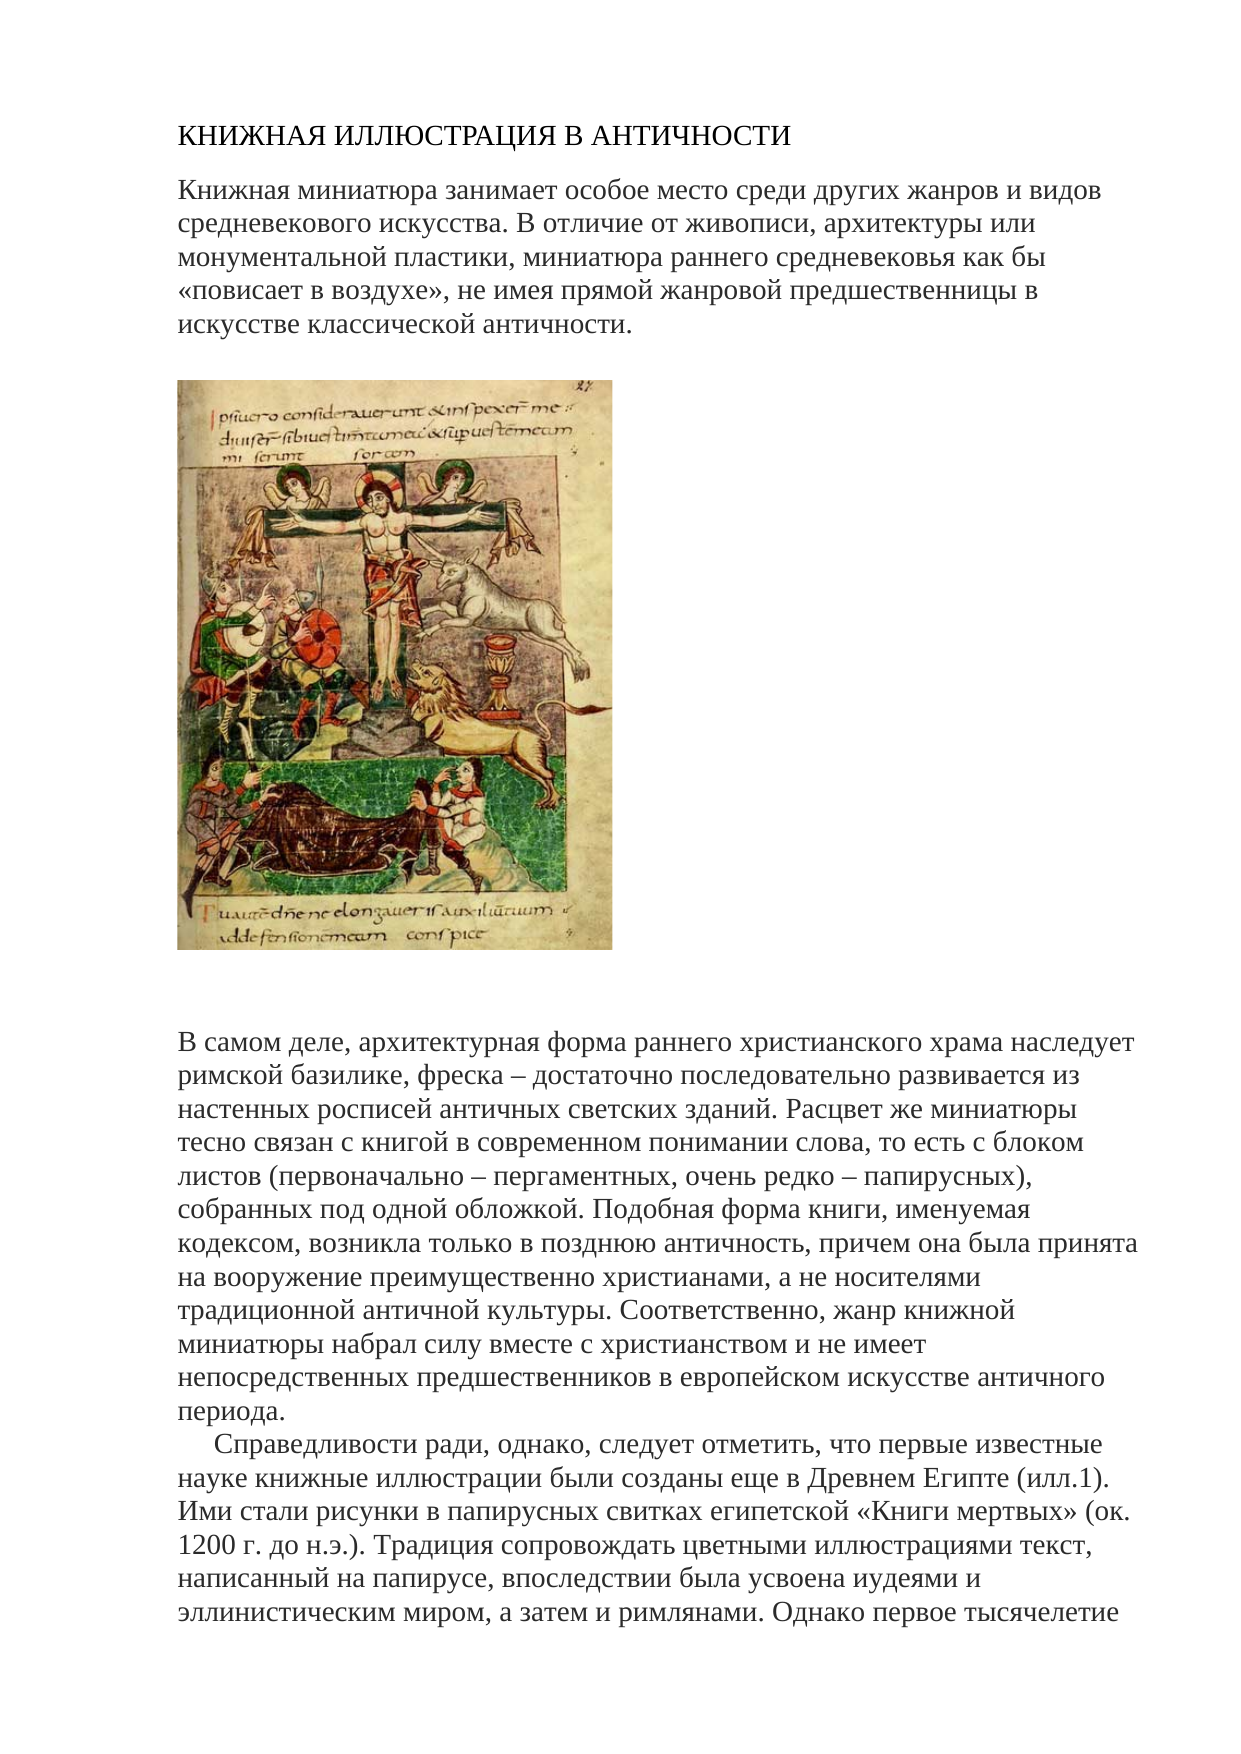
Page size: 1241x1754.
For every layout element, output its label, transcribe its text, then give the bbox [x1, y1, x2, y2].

text В самом деле, архитектурная форма раннего христианского храма наследует римской базилике, фреска – достаточно последовательно развивается из настенных росписей античных светских зданий. Расцвет же миниатюры тесно связан с книгой в современном понимании слова, то есть с блоком листов (первоначально – пергаментных, очень редко – папирусных), собранных под одной обложкой. Подобная форма книги, именуемая кодексом, возникла только в позднюю античность, причем она была принята на вооружение преимущественно христианами, а не носителями традиционной античной культуры. Соответственно, жанр книжной миниатюры набрал силу вместе с христианством и не имеет непосредственных предшественников в европейском искусстве античного периода. [177, 990, 1152, 1426]
text КНИЖНАЯ ИЛЛЮСТРАЦИЯ В АНТИЧНОСТИ [177, 118, 1152, 152]
text Книжная миниатюра занимает особое место среди других жанров и видов средневекового искусства. В отличие от живописи, архитектуры или монументальной пластики, миниатюра раннего средневековья как бы «повисает в воздухе», не имея прямой жанровой предшественницы в искусстве классической античности. [177, 172, 1152, 339]
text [177, 1426, 1152, 1628]
picture [177, 380, 613, 950]
